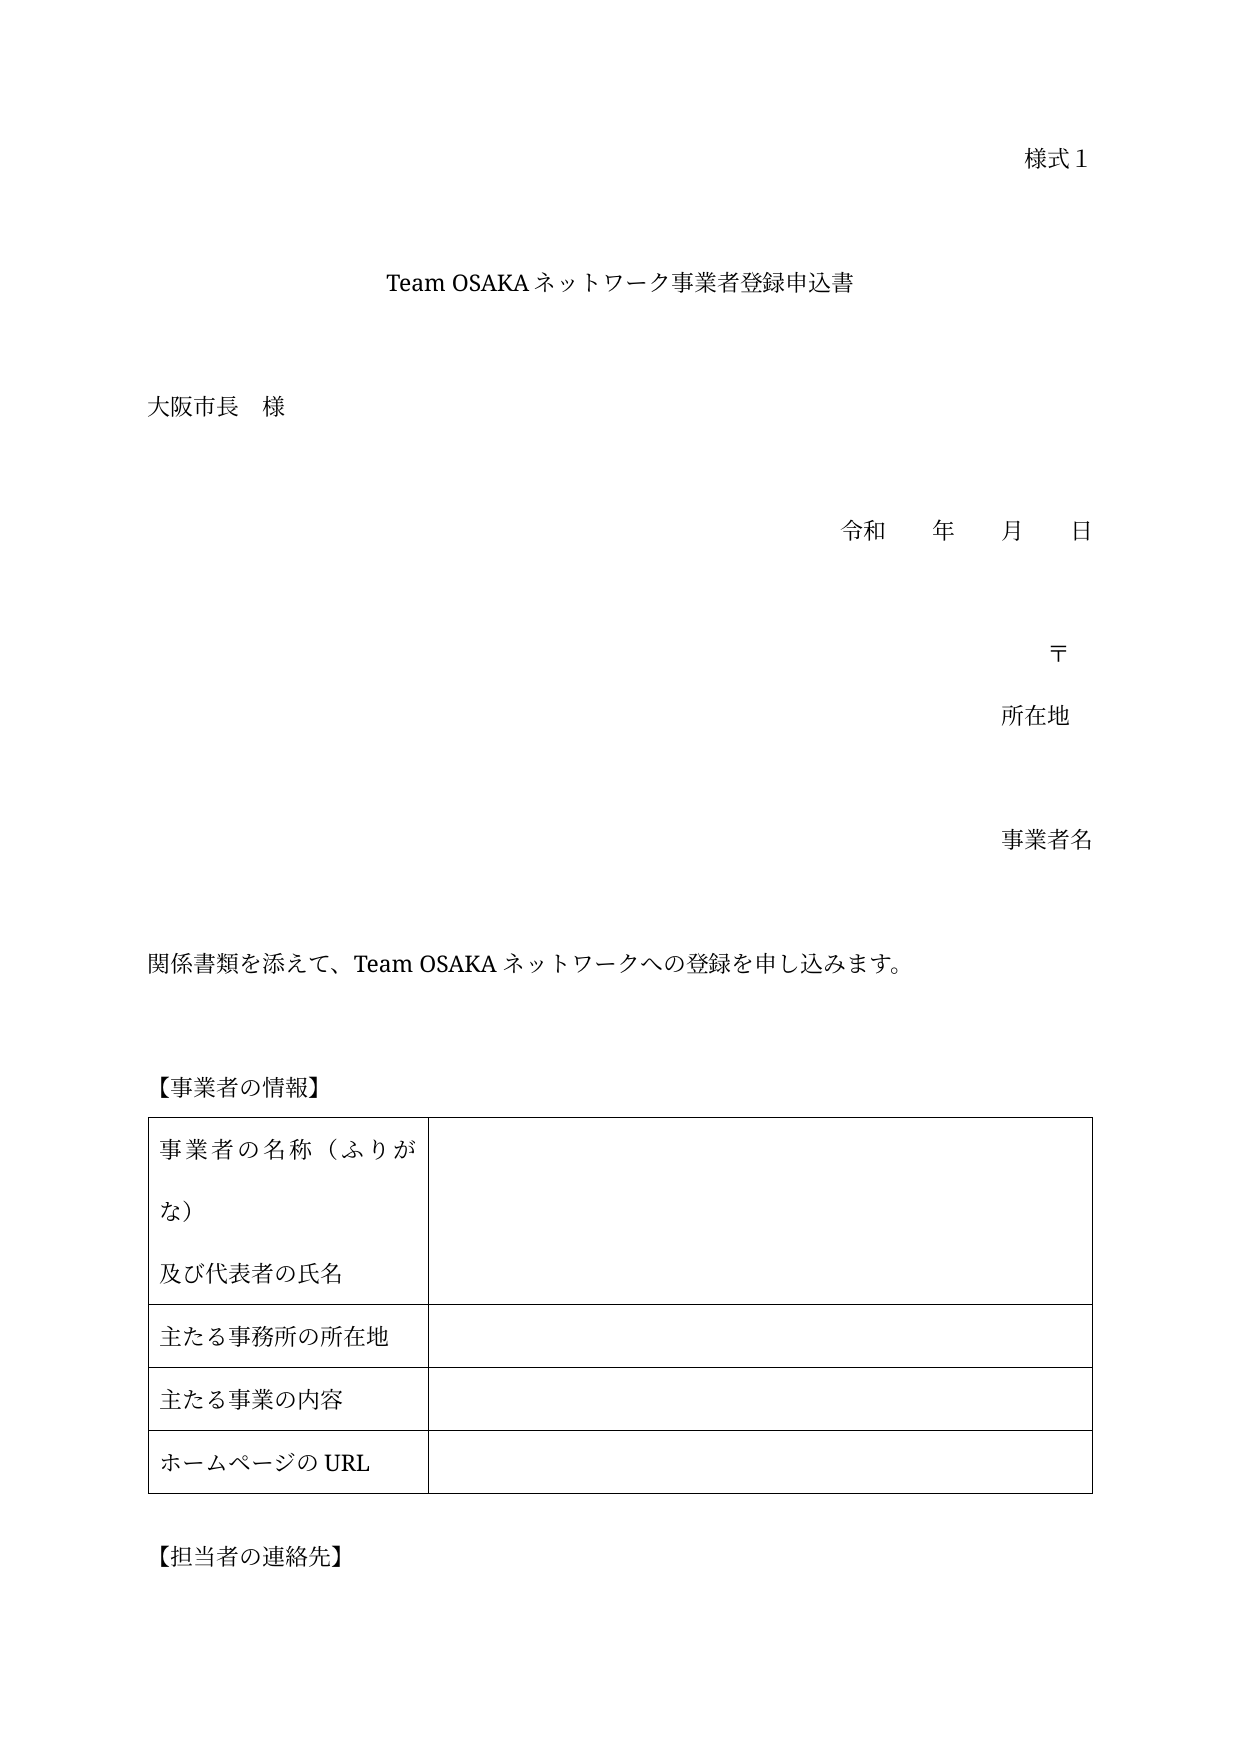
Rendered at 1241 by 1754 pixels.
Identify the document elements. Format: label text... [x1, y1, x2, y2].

table_cell 主たる事業の内容 [149, 1368, 428, 1429]
text 令和 年 月 日 [148, 498, 1092, 560]
table_cell [429, 1368, 1092, 1429]
text 【事業者の情報】 [148, 1055, 1092, 1117]
table_cell [429, 1305, 1092, 1367]
text 〒 [148, 622, 1069, 684]
text 様式１ [148, 127, 1092, 189]
text 大阪市長 様 [148, 374, 1092, 436]
text 所在地 [148, 684, 1069, 746]
table_cell [429, 1431, 1092, 1492]
text 事業者名 [148, 808, 1092, 869]
table_header 事業者の名称（ふりがな） 及び代表者の氏名 [149, 1118, 428, 1304]
text 【担当者の連絡先】 [148, 1524, 1092, 1586]
table_cell 主たる事務所の所在地 [149, 1305, 428, 1367]
table_header [429, 1118, 1092, 1304]
table_cell ホームページのURL [149, 1431, 428, 1492]
text 関係書類を添えて、Team OSAKA ネットワークへの登録を申し込みます。 [148, 931, 1092, 993]
text Team OSAKAネットワーク事業者登録申込書 [148, 251, 1092, 313]
